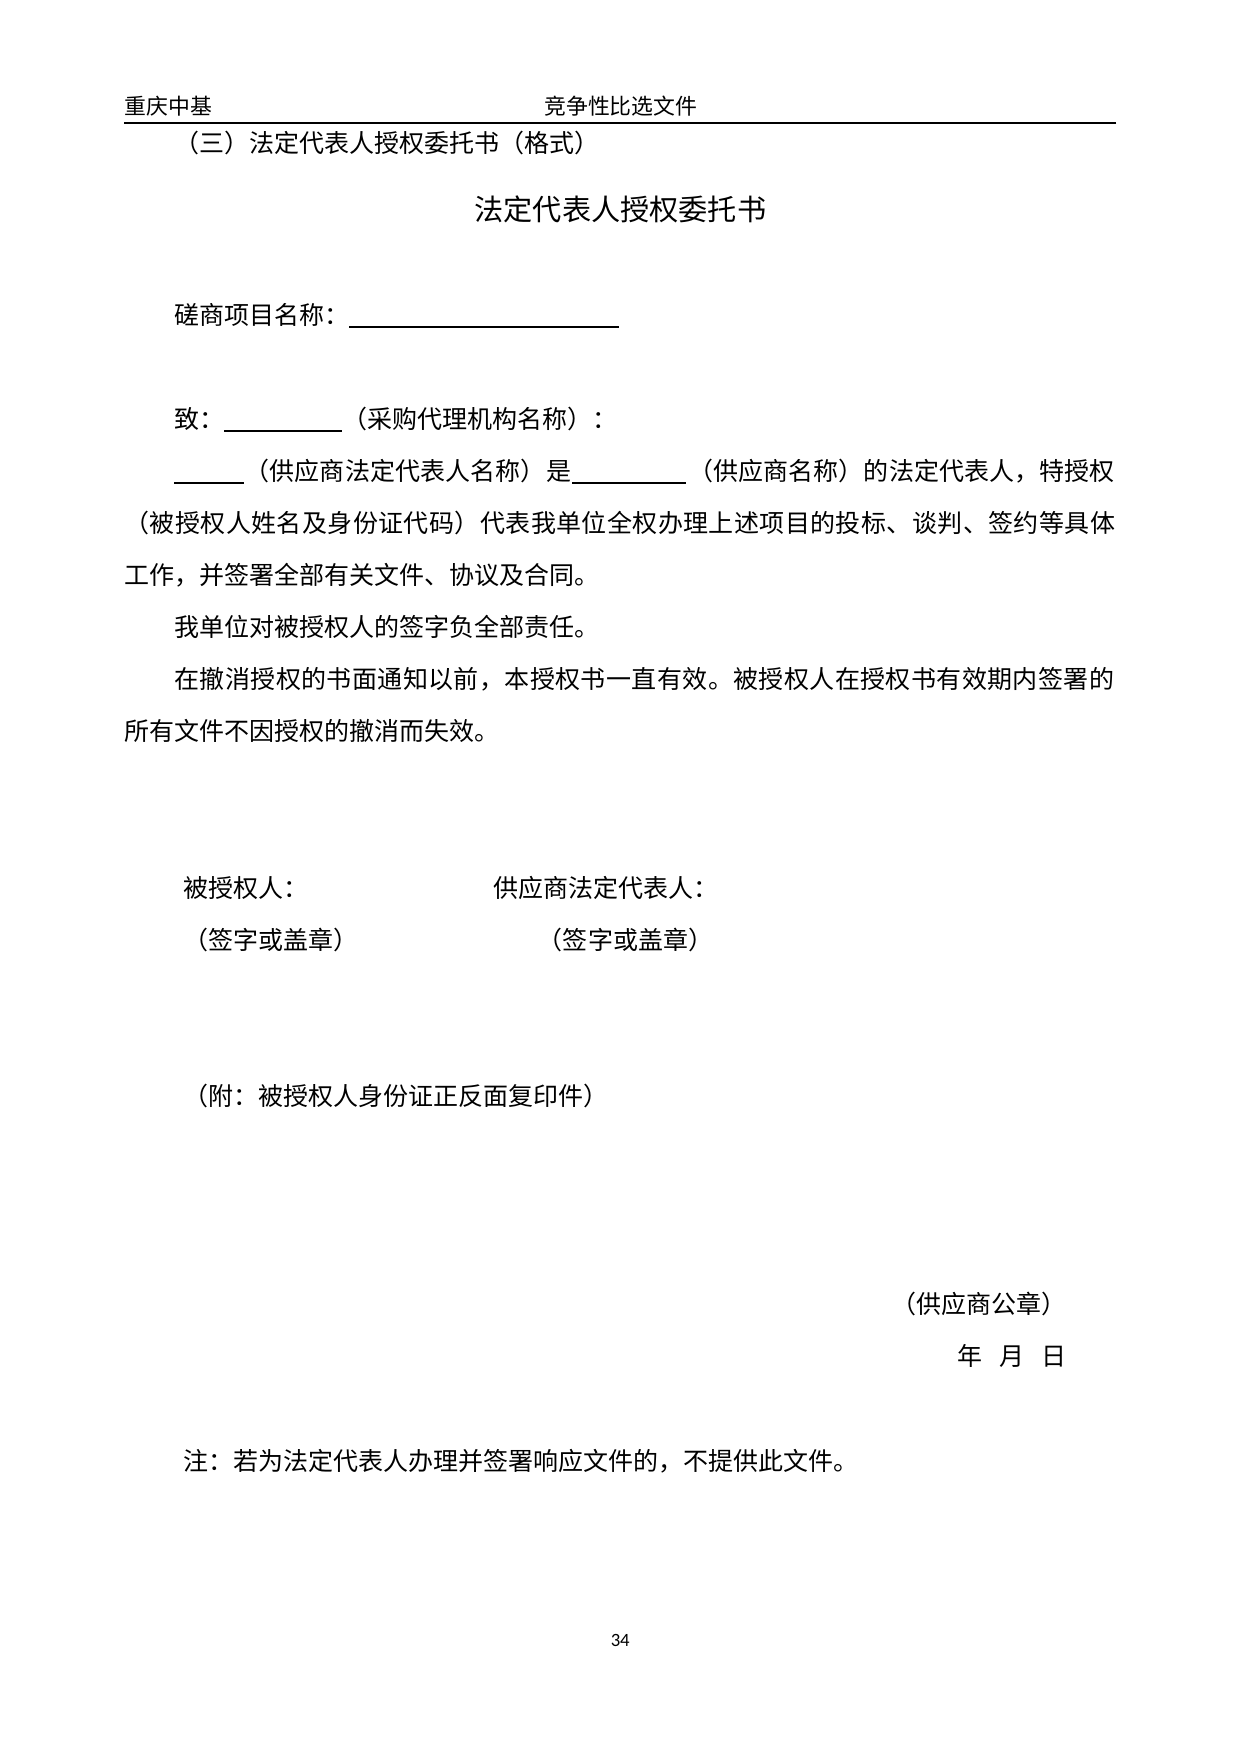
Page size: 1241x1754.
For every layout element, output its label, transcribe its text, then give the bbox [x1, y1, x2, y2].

text （附：被授权人身份证正反面复印件） [124, 1064, 1116, 1116]
text 被授权人： 供应商法定代表人： [124, 855, 1116, 907]
text 年 月 日 [124, 1324, 1066, 1376]
text （供应商法定代表人名称）是 （供应商名称）的法定代表人，特授权 （被授权人姓名及身份证代码）代表我单位全权办理上述项目的投标、谈判、签约等具体工作，并签署全部有关文件、协议及合同。 [124, 439, 1116, 595]
text 法定代表人授权委托书 [124, 178, 1116, 230]
text （三）法定代表人授权委托书（格式） [124, 124, 1116, 160]
text （签字或盖章） （签字或盖章） [124, 907, 1116, 959]
text 磋商项目名称： [124, 282, 1116, 334]
text 注：若为法定代表人办理并签署响应文件的，不提供此文件。 [124, 1428, 1066, 1480]
text 在撤消授权的书面通知以前，本授权书一直有效。被授权人在授权书有效期内签署的所有文件不因授权的撤消而失效。 [124, 647, 1116, 751]
text 致： （采购代理机构名称）： [124, 387, 1116, 439]
text （供应商公章） [124, 1272, 1066, 1324]
text 我单位对被授权人的签字负全部责任。 [124, 595, 1116, 647]
